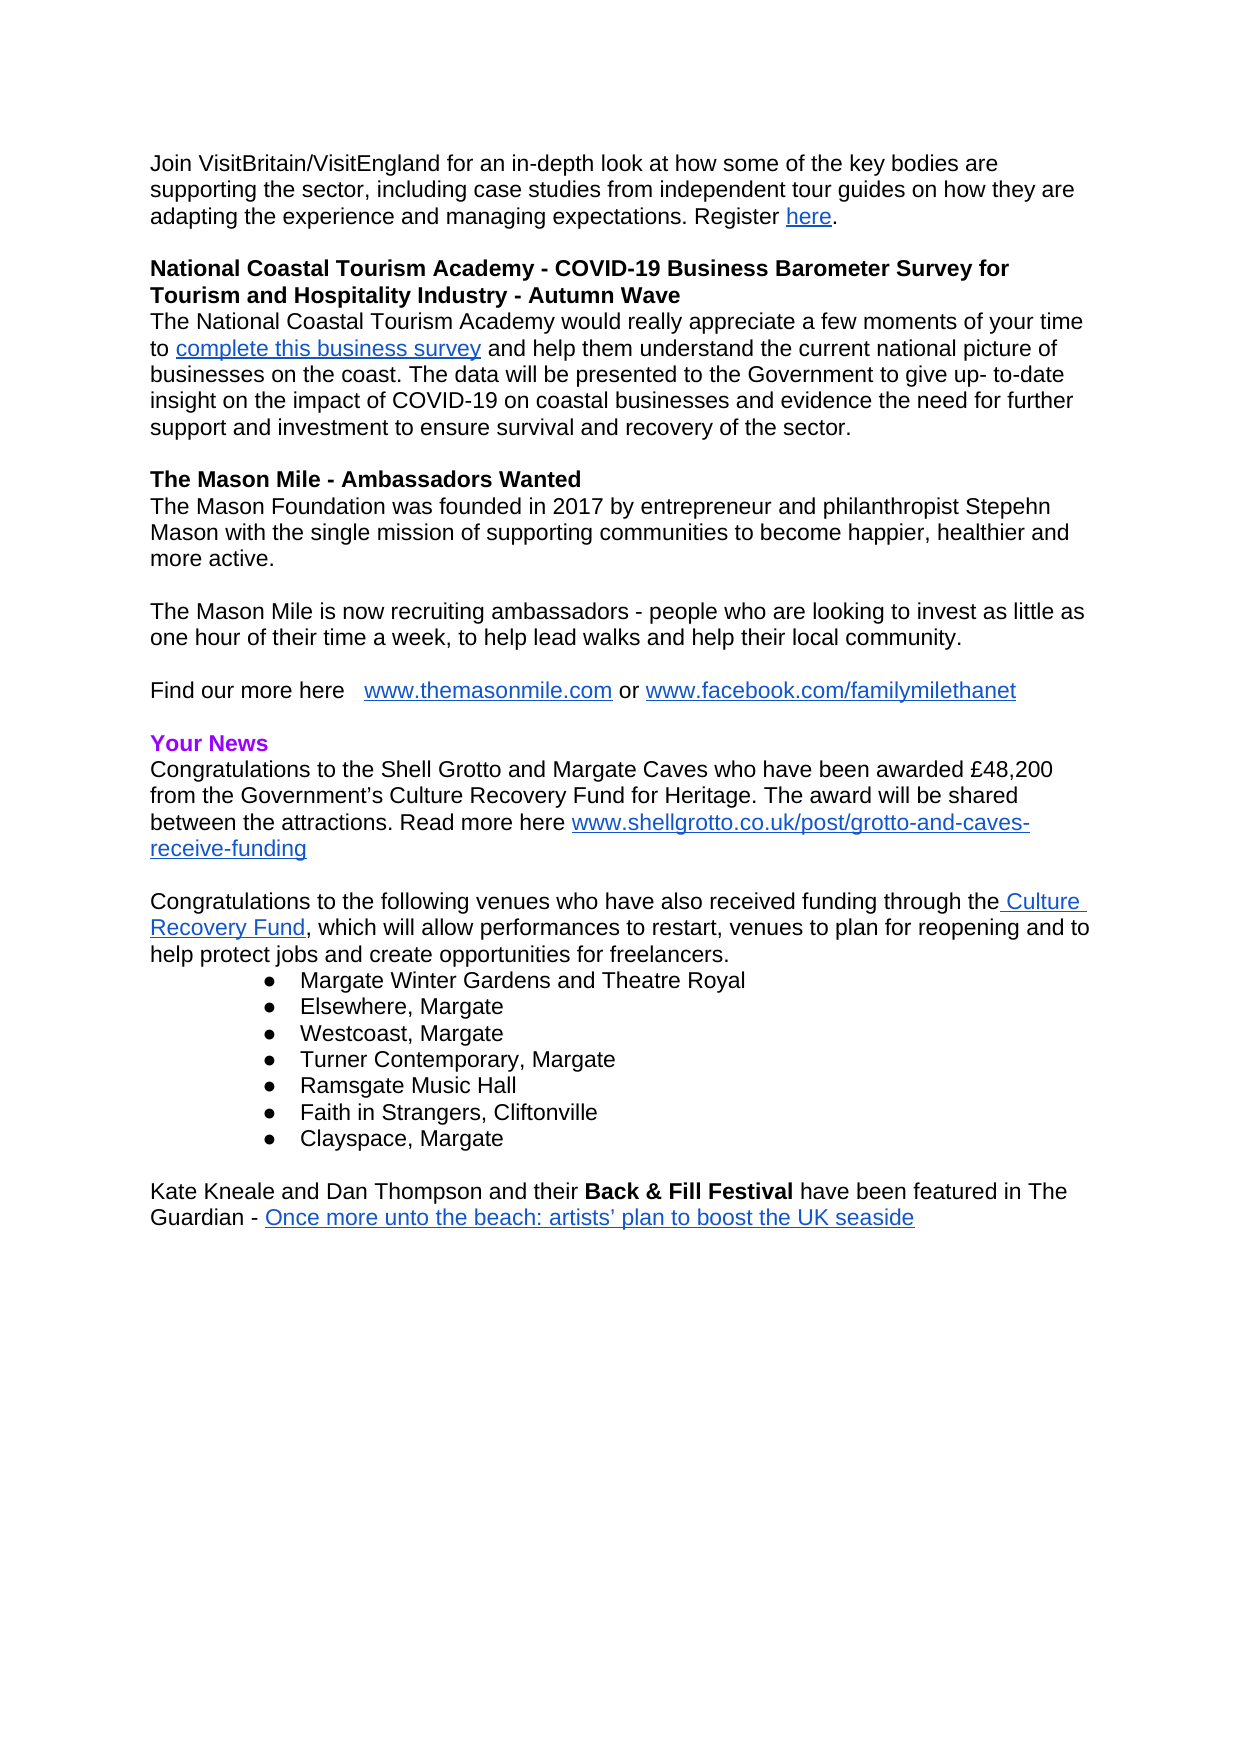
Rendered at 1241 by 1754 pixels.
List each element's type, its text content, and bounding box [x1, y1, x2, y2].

text The Mason Foundation was founded in 2017 by entrepreneur and philanthropist Stepehn Mason with the single mission of supporting communities to become happier, healthier and more active. [150, 493, 1090, 572]
text Kate Kneale and Dan Thompson and their Back & Fill Festival have been featured in The Guardian - Once more unto the beach: artists’ plan to boost the UK seaside [150, 1178, 1090, 1231]
list Faith in Strangers, Cliftonville [262, 1099, 1090, 1125]
text National Coastal Tourism Academy - COVID-19 Business Barometer Survey for Tourism and Hospitality Industry - Autumn Wave [150, 255, 1090, 308]
list Clayspace, Margate [262, 1125, 1090, 1151]
text The Mason Mile is now recruiting ambassadors - people who are looking to invest as little as one hour of their time a week, to help lead walks and help their local community. [150, 598, 1090, 651]
text Join VisitBritain/VisitEngland for an in-depth look at how some of the key bodies are supporting the sector, including case studies from independent tour guides on how they are adapting the experience and managing expectations. Register here. [838, 150, 1090, 229]
text Find our more here www.themasonmile.com or www.facebook.com/familymilethanet [150, 677, 1090, 703]
list Ramsgate Music Hall [262, 1072, 1090, 1099]
text The Mason Mile - Ambassadors Wanted [150, 466, 1090, 493]
list Elsewhere, Margate [262, 993, 1090, 1020]
list Margate Winter Gardens and Theatre Royal [262, 967, 1090, 993]
text Your News [150, 730, 1090, 756]
subtitle The National Coastal Tourism Academy would really appreciate a few moments of your time to complete this business survey and help them understand the current national picture of businesses on the coast. The data will be presented to the Government to give up- to-date insight on the impact of COVID-19 on coastal businesses and evidence the need for further support and investment to ensure survival and recovery of the sector. [150, 308, 1090, 440]
list Turner Contemporary, Margate [262, 1046, 1090, 1072]
list Westcoast, Margate [262, 1020, 1090, 1046]
text Congratulations to the Shell Grotto and Margate Caves who have been awarded £48,200 from the Government’s Culture Recovery Fund for Heritage. The award will be shared between the attractions. Read more here www.shellgrotto.co.uk/post/grotto-and-caves-receive-funding [150, 756, 1090, 862]
text Congratulations to the following venues who have also received funding through the Culture Recovery Fund, which will allow performances to restart, venues to plan for reopening and to help protect jobs and create opportunities for freelancers. [150, 888, 1090, 967]
